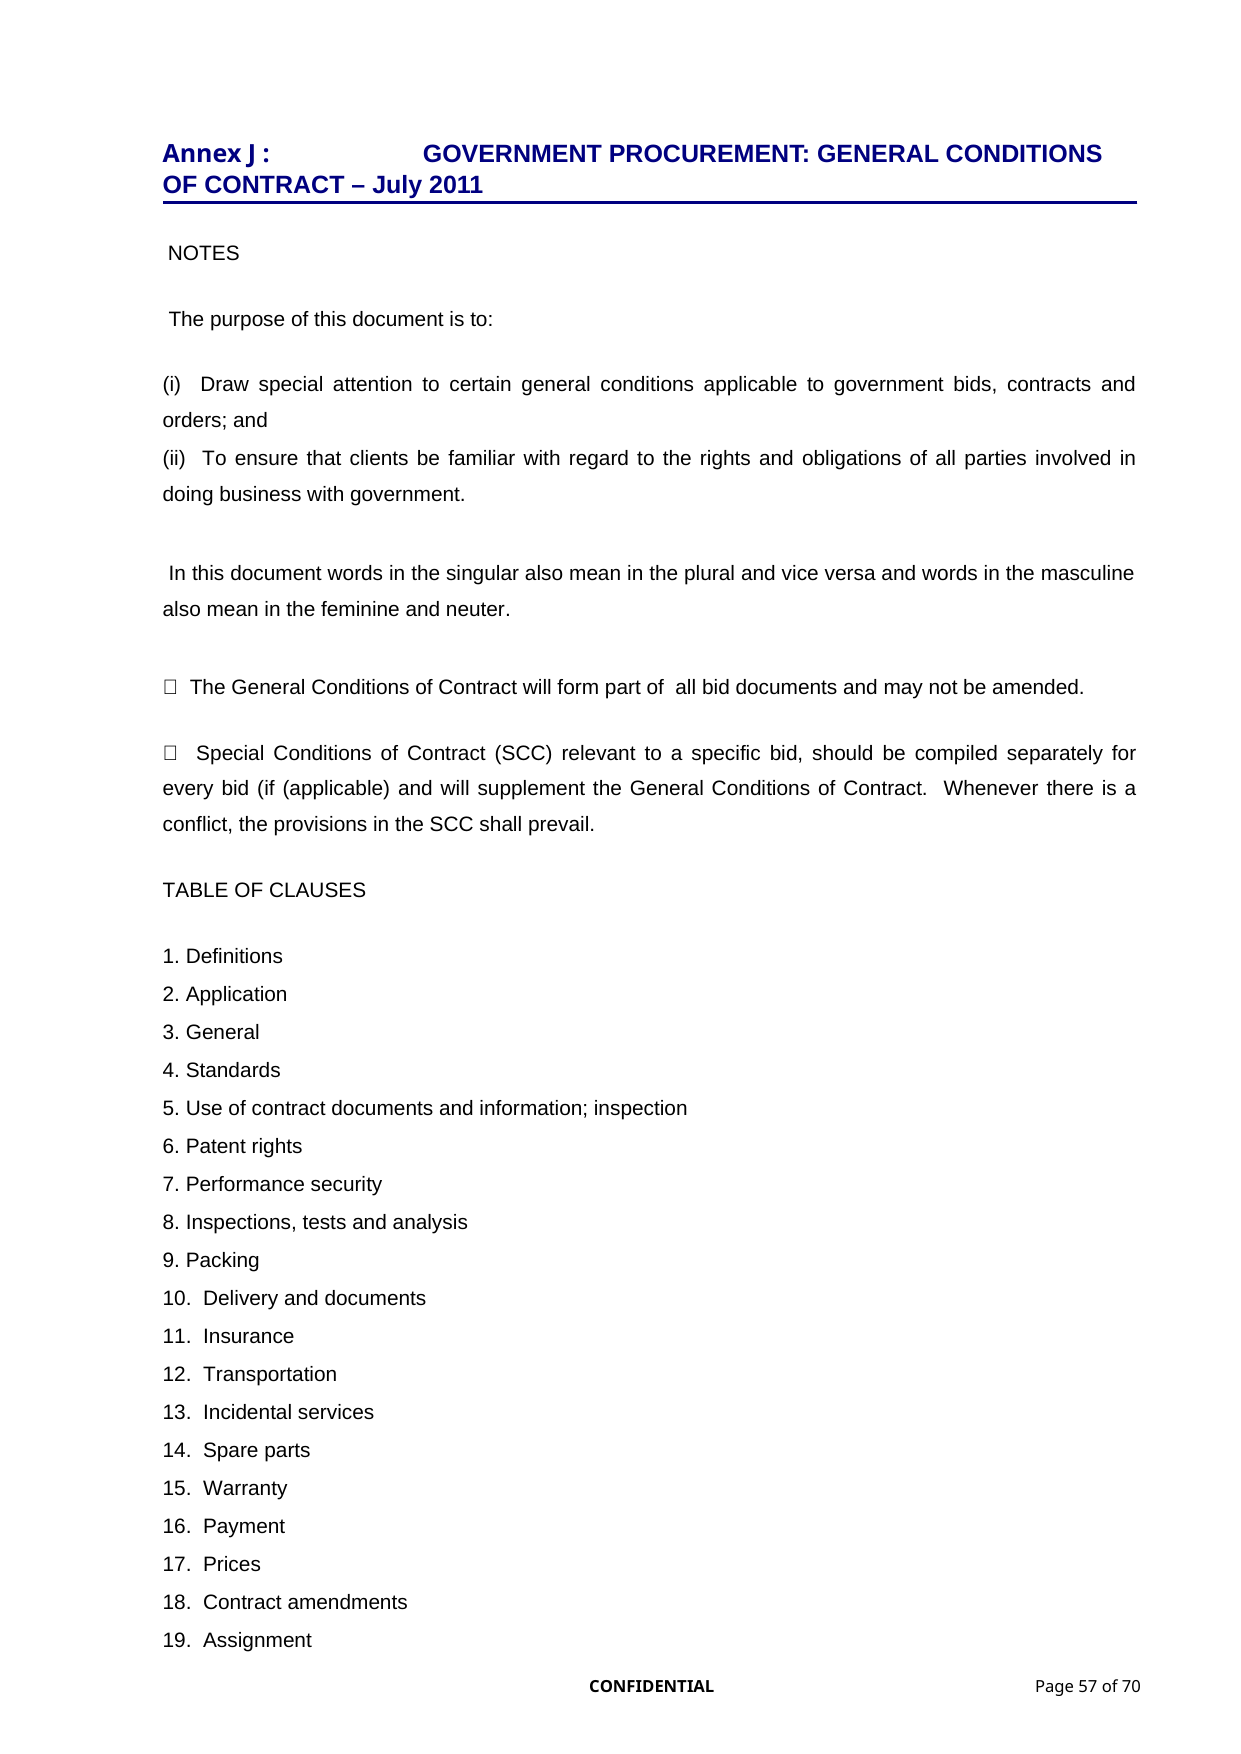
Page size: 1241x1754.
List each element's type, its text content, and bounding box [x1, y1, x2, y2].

text The purpose of this document is to: [162, 307, 1137, 331]
text 3. General [162, 1019, 1137, 1043]
text 6. Patent rights [162, 1133, 1137, 1157]
text  The General Conditions of Contract will form part of all bid documents and may not be amended. [162, 675, 1137, 699]
text 19. Assignment [162, 1628, 1137, 1652]
text  Special Conditions of Contract (SCC) relevant to a specific bid, should be compiled separately for every bid (if (applicable) and will supplement the General Conditions of Contract. Whenever there is a conflict, the provisions in the SCC shall prevail. [162, 740, 1137, 836]
text GOVERNMENT PROCUREMENT: GENERAL CONDITIONS OF CONTRACT – July 2011 [162, 136, 1137, 204]
text In this document words in the singular also mean in the plural and vice versa and words in the masculine also mean in the feminine and neuter. [162, 560, 1137, 620]
text 18. Contract amendments [162, 1590, 1137, 1614]
text 13. Incidental services [162, 1400, 1137, 1424]
text 11. Insurance [162, 1324, 1137, 1348]
text 7. Performance security [162, 1172, 1137, 1196]
text 17. Prices [162, 1552, 1137, 1576]
text 14. Spare parts [162, 1438, 1137, 1462]
text 16. Payment [162, 1514, 1137, 1538]
text 5. Use of contract documents and information; inspection [162, 1096, 1137, 1119]
text (ii) To ensure that clients be familiar with regard to the rights and obligations of all parties involved in doing business with government. [162, 446, 1137, 506]
text NOTES [162, 241, 1137, 265]
text 8. Inspections, tests and analysis [162, 1209, 1137, 1233]
text 2. Application [162, 981, 1137, 1005]
text (i) Draw special attention to certain general conditions applicable to government bids, contracts and orders; and [162, 372, 1137, 432]
text TABLE OF CLAUSES [162, 878, 1137, 902]
text 4. Standards [162, 1057, 1137, 1081]
text 9. Packing [162, 1248, 1137, 1272]
text 10. Delivery and documents [162, 1286, 1137, 1309]
text 1. Definitions [162, 943, 1137, 967]
text 12. Transportation [162, 1362, 1137, 1386]
text 15. Warranty [162, 1476, 1137, 1500]
